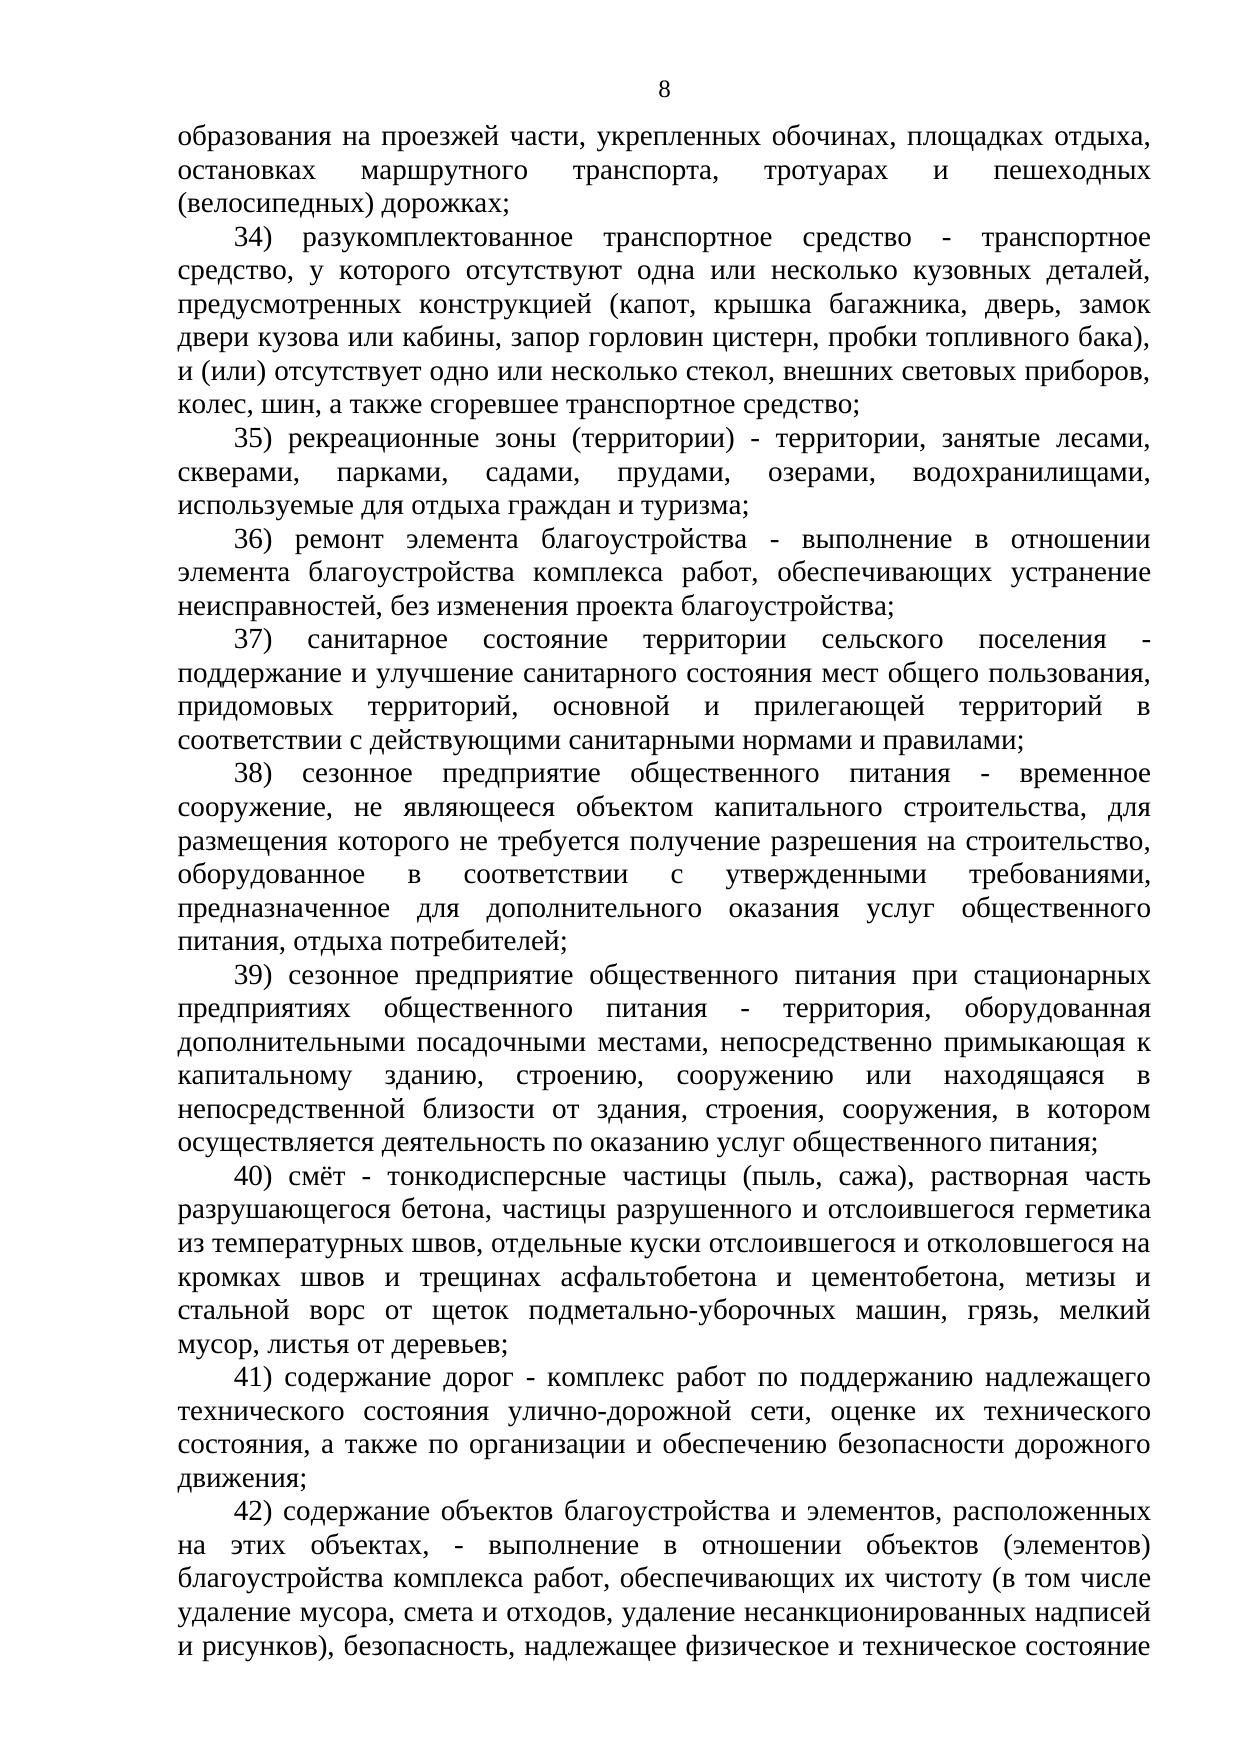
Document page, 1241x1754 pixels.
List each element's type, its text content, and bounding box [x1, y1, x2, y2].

text 35) рекреационные зоны (территории) - территории, занятые лесами, скверами, парками, садами, прудами, озерами, водохранилищами, используемые для отдыха граждан и туризма; [177, 420, 1152, 521]
text 36) ремонт элемента благоустройства - выполнение в отношении элемента благоустройства комплекса работ, обеспечивающих устранение неисправностей, без изменения проекта благоустройства; [177, 521, 1152, 621]
text 34) разукомплектованное транспортное средство - транспортное средство, у которого отсутствуют одна или несколько кузовных деталей, предусмотренных конструкцией (капот, крышка багажника, дверь, замок двери кузова или кабины, запор горловин цистерн, пробки топливного бака), и (или) отсутствует одно или несколько стекол, внешних световых приборов, колес, шин, а также сгоревшее транспортное средство; [177, 219, 1152, 420]
text 37) санитарное состояние территории сельского поселения - поддержание и улучшение санитарного состояния мест общего пользования, придомовых территорий, основной и прилегающей территорий в соответствии с действующими санитарными нормами и правилами; [177, 621, 1152, 756]
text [177, 1493, 1152, 1661]
text 40) смёт - тонкодисперсные частицы (пыль, сажа), растворная часть разрушающегося бетона, частицы разрушенного и отслоившегося герметика из температурных швов, отдельные куски отслоившегося и отколовшегося на кромках швов и трещинах асфальтобетона и цементобетона, метизы и стальной ворс от щеток подметально-уборочных машин, грязь, мелкий мусор, листья от деревьев; [177, 1158, 1152, 1359]
text 39) сезонное предприятие общественного питания при стационарных предприятиях общественного питания - территория, оборудованная дополнительными посадочными местами, непосредственно примыкающая к капитальному зданию, строению, сооружению или находящаяся в непосредственной близости от здания, строения, сооружения, в котором осуществляется деятельность по оказанию услуг общественного питания; [177, 957, 1152, 1158]
text 38) сезонное предприятие общественного питания - временное сооружение, не являющееся объектом капитального строительства, для размещения которого не требуется получение разрешения на строительство, оборудованное в соответствии с утвержденными требованиями, предназначенное для дополнительного оказания услуг общественного питания, отдыха потребителей; [177, 756, 1152, 957]
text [177, 118, 1152, 219]
text 41) содержание дорог - комплекс работ по поддержанию надлежащего технического состояния улично-дорожной сети, оценке их технического состояния, а также по организации и обеспечению безопасности дорожного движения; [177, 1359, 1152, 1493]
